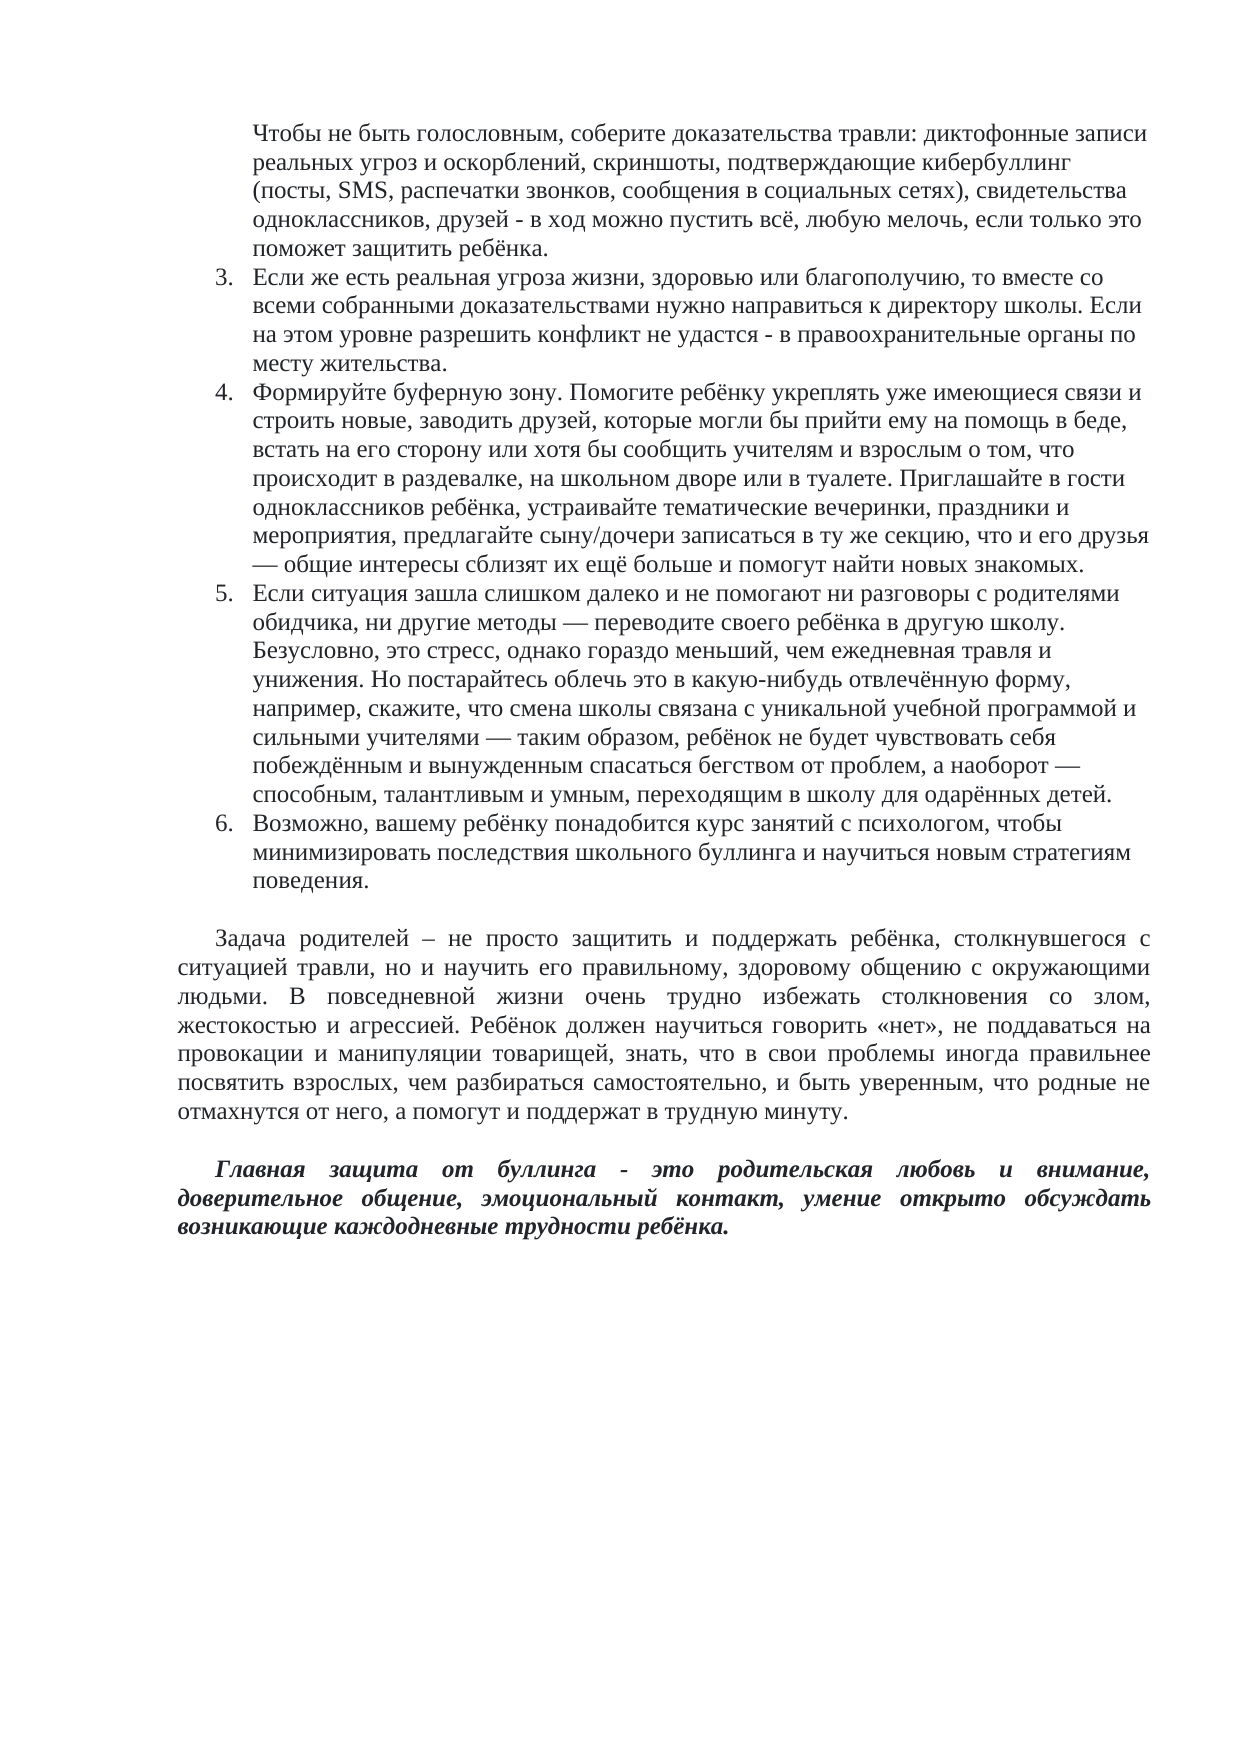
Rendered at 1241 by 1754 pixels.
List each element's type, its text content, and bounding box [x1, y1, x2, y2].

list Формируйте буферную зону. Помогите ребёнку укреплять уже имеющиеся связи и строить новые, заводить друзей, которые могли бы прийти ему на помощь в беде, встать на его сторону или хотя бы сообщить учителям и взрослым о том, что происходит в раздевалке, на школьном дворе или в туалете. Приглашайте в гости одноклассников ребёнка, устраивайте тематические вечеринки, праздники и мероприятия, предлагайте сыну/дочери записаться в ту же секцию, что и его друзья — общие интересы сблизят их ещё больше и помогут найти новых знакомых. [215, 377, 1152, 578]
list Если ситуация зашла слишком далеко и не помогают ни разговоры с родителями обидчика, ни другие методы — переводите своего ребёнка в другую школу. Безусловно, это стресс, однако гораздо меньший, чем ежедневная травля и унижения. Но постарайтесь облечь это в какую-нибудь отвлечённую форму, например, скажите, что смена школы связана с уникальной учебной программой и сильными учителями — таким образом, ребёнок не будет чувствовать себя побеждённым и вынужденным спасаться бегством от проблем, а наоборот — способным, талантливым и умным, переходящим в школу для одарённых детей. [215, 578, 1152, 808]
text Задача родителей – не просто защитить и поддержать ребёнка, столкнувшегося с ситуацией травли, но и научить его правильному, здоровому общению с окружающими людьми. В повседневной жизни очень трудно избежать столкновения со злом, жестокостью и агрессией. Ребёнок должен научиться говорить «нет», не поддаваться на провокации и манипуляции товарищей, знать, что в свои проблемы иногда правильнее посвятить взрослых, чем разбираться самостоятельно, и быть уверенным, что родные не отмахнутся от него, а помогут и поддержат в трудную минуту. [177, 923, 1152, 1125]
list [215, 118, 1152, 262]
list Если же есть реальная угроза жизни, здоровью или благополучию, то вместе со всеми собранными доказательствами нужно направиться к директору школы. Если на этом уровне разрешить конфликт не удастся - в правоохранительные органы по месту жительства. [215, 262, 1152, 377]
text Главная защита от буллинга - это родительская любовь и внимание, доверительное общение, эмоциональный контакт, умение открыто обсуждать возникающие каждодневные трудности ребёнка. [177, 1154, 1152, 1240]
list Возможно, вашему ребёнку понадобится курс занятий с психологом, чтобы минимизировать последствия школьного буллинга и научиться новым стратегиям поведения. [215, 808, 1152, 894]
